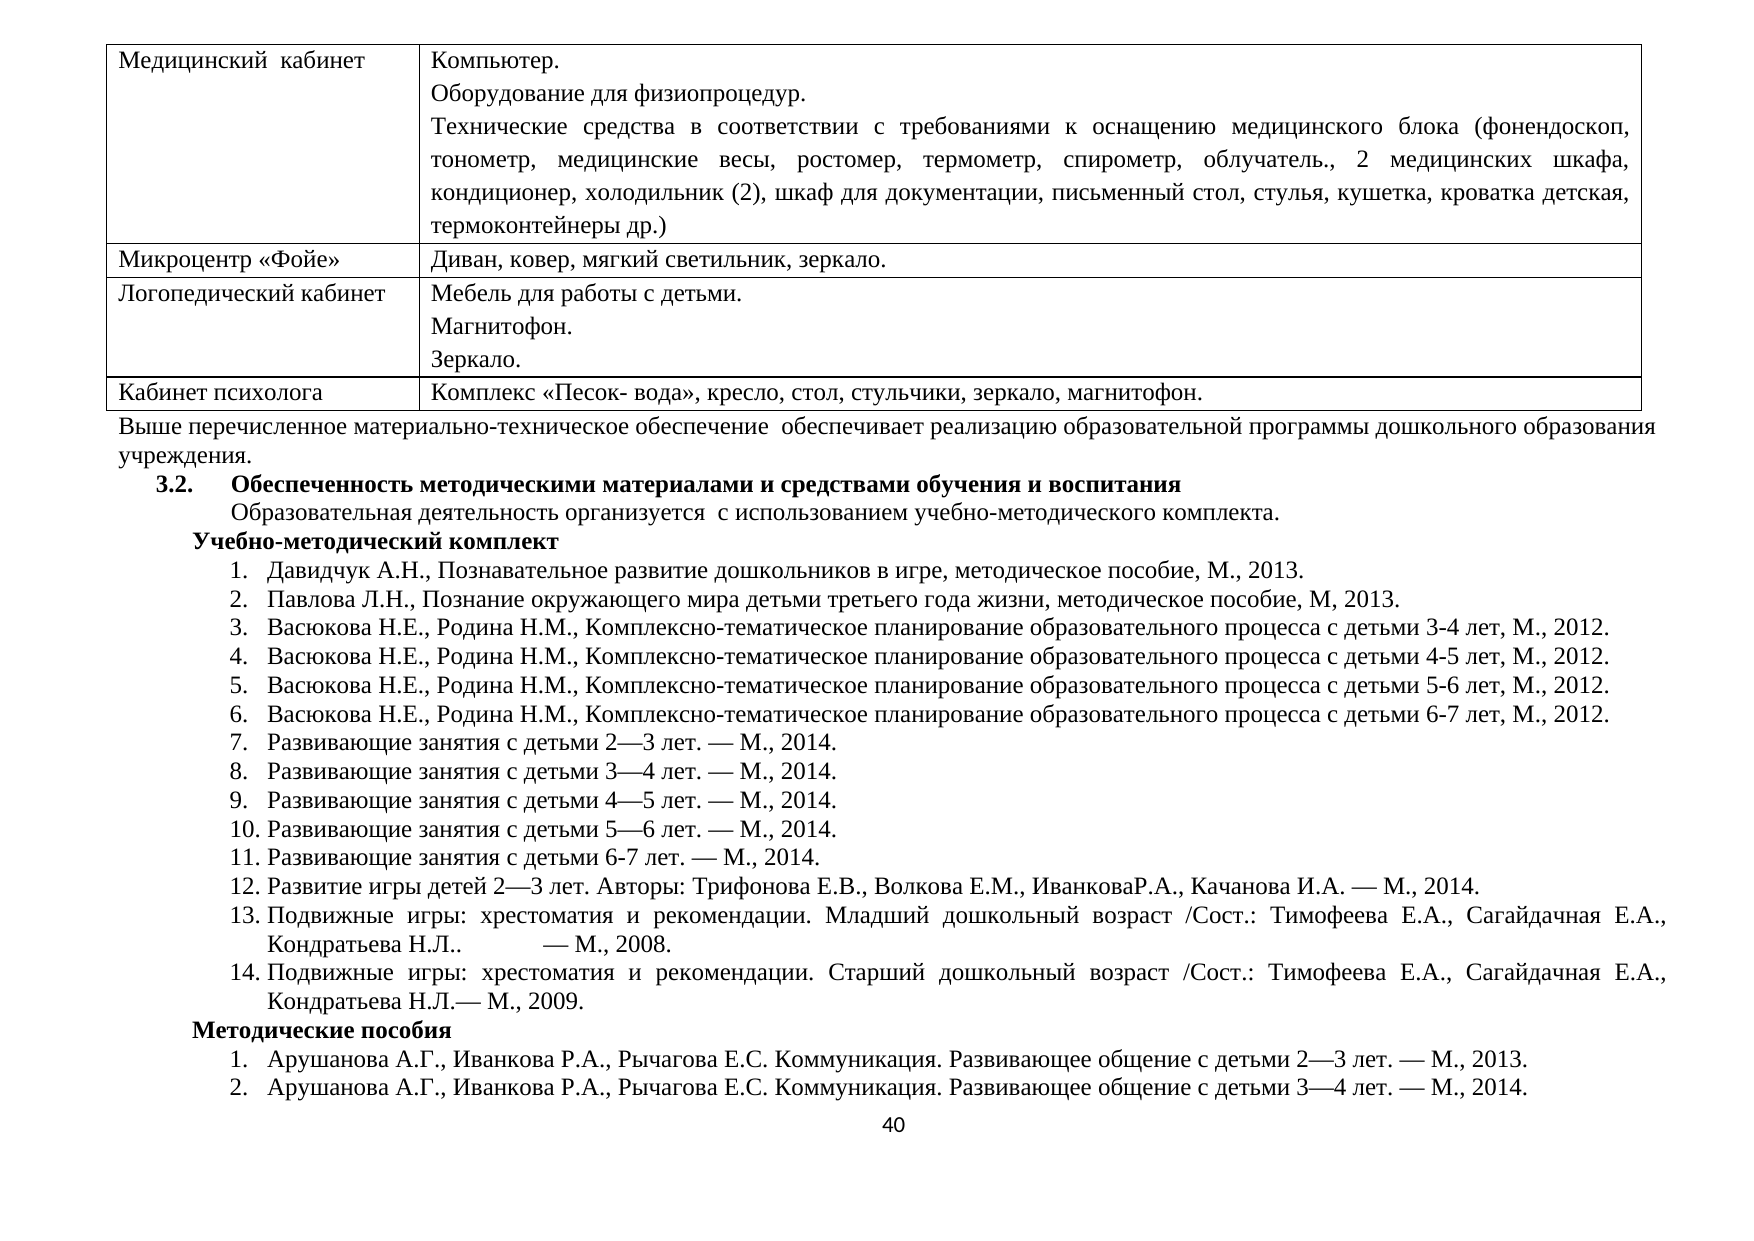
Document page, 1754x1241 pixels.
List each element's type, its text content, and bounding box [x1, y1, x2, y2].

list Арушанова А.Г., Иванкова Р.А., Рычагова Е.С. Коммуникация. Развивающее общение с детьми 2—3 лет. — М., 2013. [229, 1044, 1668, 1072]
list Васюкова Н.Е., Родина Н.М., Комплексно-тематическое планирование образовательного процесса с детьми 3-4 лет, М., 2012. [229, 612, 1668, 641]
list Давидчук А.Н., Познавательное развитие дошкольников в игре, методическое пособие, М., 2013. [229, 555, 1668, 584]
list Васюкова Н.Е., Родина Н.М., Комплексно-тематическое планирование образовательного процесса с детьми 5-6 лет, М., 2012. [229, 670, 1668, 699]
list Развивающие занятия с детьми 2—3 лет. — М., 2014. [229, 727, 1668, 756]
list Арушанова А.Г., Иванкова Р.А., Рычагова Е.С. Коммуникация. Развивающее общение с детьми 3—4 лет. — М., 2014. [229, 1072, 1668, 1101]
text Методические пособия [118, 1015, 1668, 1044]
list Развивающие занятия с детьми 6-7 лет. — М., 2014. [229, 842, 1668, 871]
list Подвижные игры: хрестоматия и рекомендации. Старший дошкольный возраст /Сост.: Тимофеева Е.А., Сагайдачная Е.А., Кондратьева Н.Л.— М., 2009. [229, 957, 1668, 1015]
list Васюкова Н.Е., Родина Н.М., Комплексно-тематическое планирование образовательного процесса с детьми 6-7 лет, М., 2012. [229, 699, 1668, 727]
table_cell Комплекс «Песок- вода», кресло, стол, стульчики, зеркало, магнитофон. [420, 378, 1641, 410]
list Подвижные игры: хрестоматия и рекомендации. Младший дошкольный возраст /Сост.: Тимофеева Е.А., Сагайдачная Е.А., Кондратьева Н.Л.. — М., 2008. [229, 900, 1668, 957]
table_cell Диван, ковер, мягкий светильник, зеркало. [420, 244, 1641, 277]
table_cell Мебель для работы с детьми. Магнитофон. Зеркало. [420, 278, 1641, 376]
list Обеспеченность методическими материалами и средствами обучения и воспитания [156, 469, 1668, 497]
list Развитие игры детей 2—3 лет. Авторы: Трифонова Е.В., Волкова Е.М., ИванковаР.А., Качанова И.А. — М., 2014. [229, 871, 1668, 900]
list Павлова Л.Н., Познание окружающего мира детьми третьего года жизни, методическое пособие, М, 2013. [229, 584, 1668, 612]
list Развивающие занятия с детьми 5—6 лет. — М., 2014. [229, 814, 1668, 842]
table_cell Микроцентр «Фойе» [107, 244, 419, 277]
list Образовательная деятельность организуется с использованием учебно-методического комплекта. [231, 497, 1668, 526]
table_cell Логопедический кабинет [107, 278, 419, 376]
list Васюкова Н.Е., Родина Н.М., Комплексно-тематическое планирование образовательного процесса с детьми 4-5 лет, М., 2012. [229, 641, 1668, 670]
list Выше перечисленное материально-техническое обеспечение обеспечивает реализацию образовательной программы дошкольного образования учреждения. [118, 411, 1668, 469]
table_cell Кабинет психолога [107, 378, 419, 410]
table_cell Компьютер. Оборудование для физиопроцедур. Технические средства в соответствии с требованиями к оснащению медицинского блока (фонендоскоп, тонометр, медицинские весы, ростомер, термометр, спирометр, облучатель., 2 медицинских шкафа, кондиционер, холодильник (2), шкаф для документации, письменный стол, стулья, кушетка, кроватка детская, термоконтейнеры др.) [420, 45, 1641, 243]
list Развивающие занятия с детьми 3—4 лет. — М., 2014. [229, 756, 1668, 785]
table_cell Медицинский кабинет [107, 45, 419, 243]
text Учебно-методический комплект [118, 526, 1668, 555]
list Развивающие занятия с детьми 4—5 лет. — М., 2014. [229, 785, 1668, 814]
